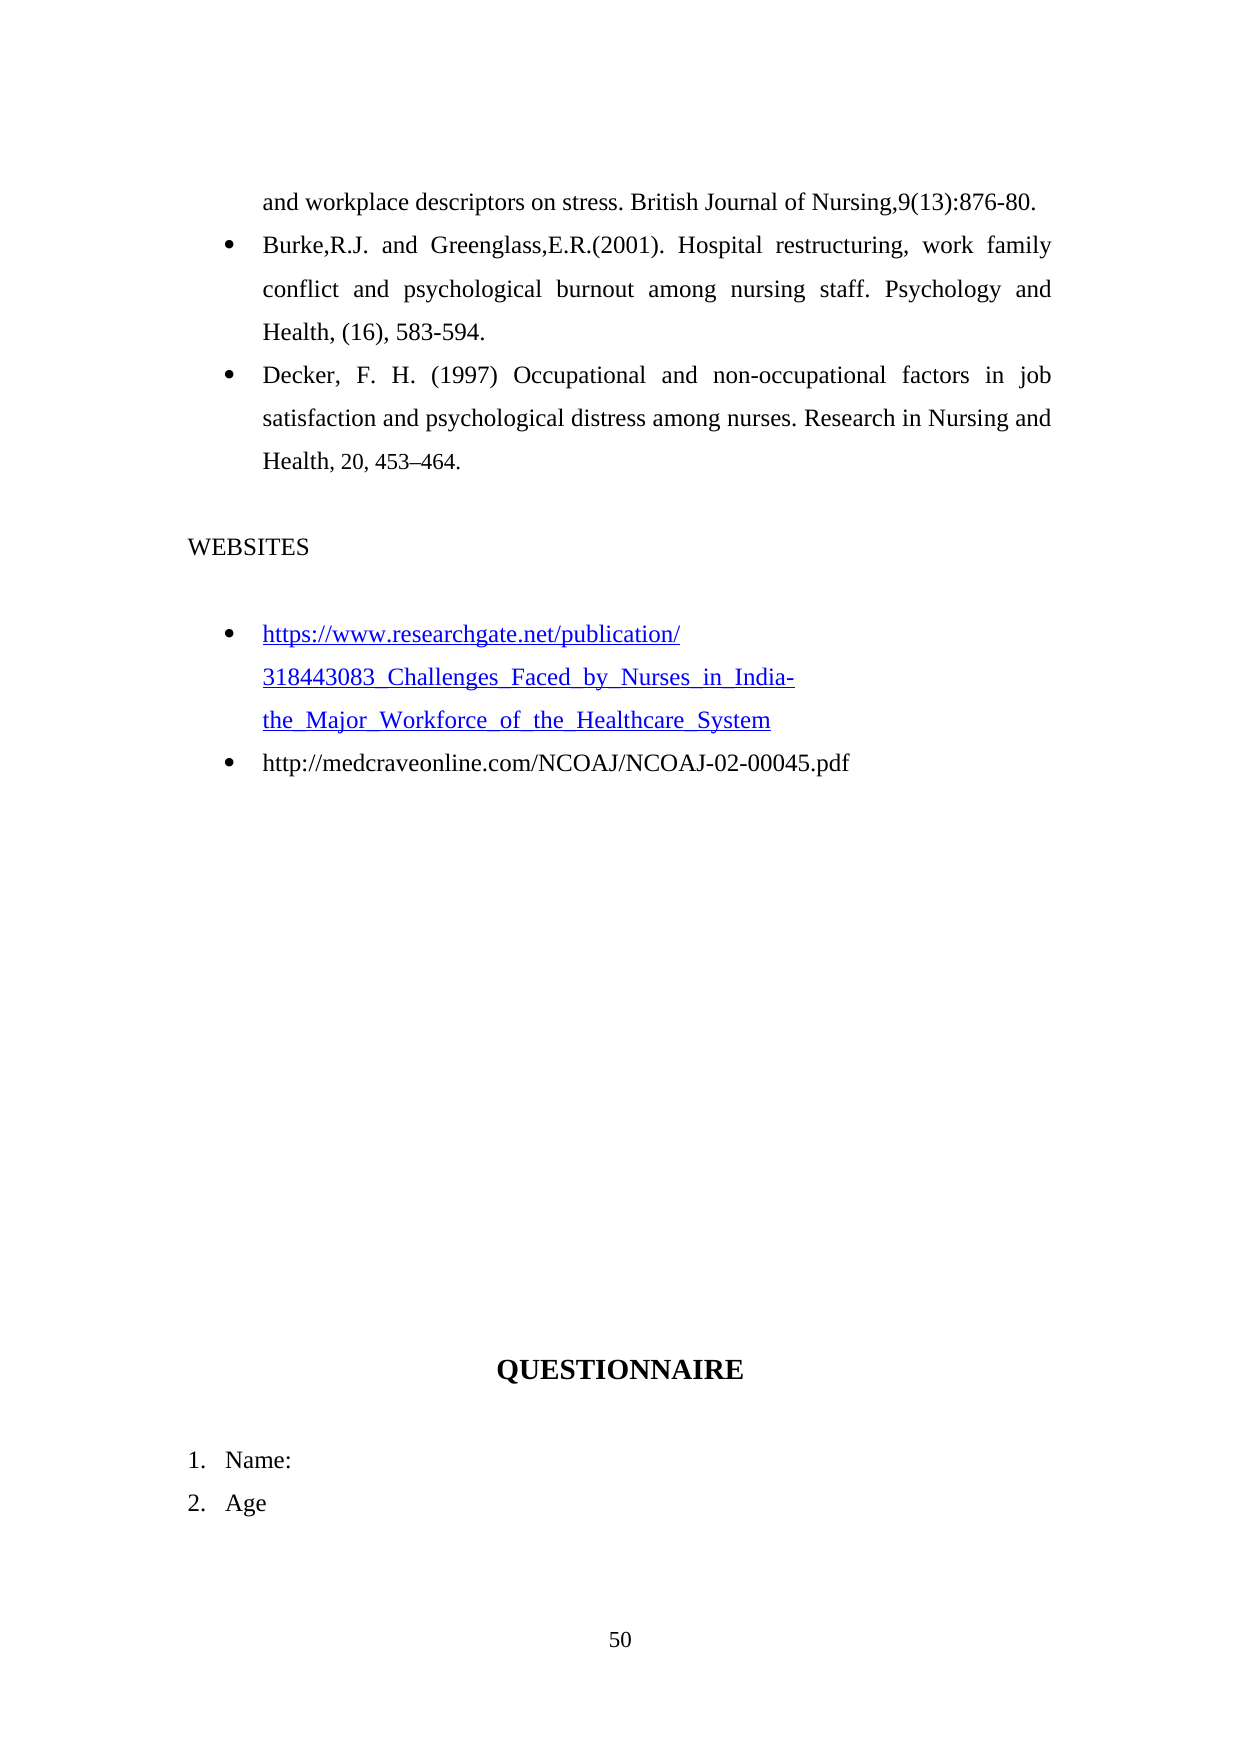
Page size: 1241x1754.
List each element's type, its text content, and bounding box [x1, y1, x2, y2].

list Burke,R.J. and Greenglass,E.R.(2001). Hospital restructuring, work family conflict and psychological burnout among nursing staff. Psychology and Health, (16), 583-594. [225, 231, 1053, 346]
text WEBSITES [187, 532, 1053, 561]
list Name: [187, 1445, 1053, 1474]
list http://medcraveonline.com/NCOAJ/NCOAJ-02-00045.pdf [225, 748, 1053, 777]
text QUESTIONNAIRE [187, 1352, 1053, 1385]
list Decker, F. H. (1997) Occupational and non-occupational factors in job satisfaction and psychological distress among nurses. Research in Nursing and Health, 20, 453–464. [225, 360, 1053, 475]
list Age [187, 1488, 1053, 1517]
list https://www.researchgate.net/publication/318443083_Challenges_Faced_by_Nurses_in_India-the_Major_Workforce_of_the_Healthcare_System [225, 619, 1053, 734]
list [225, 187, 1053, 216]
